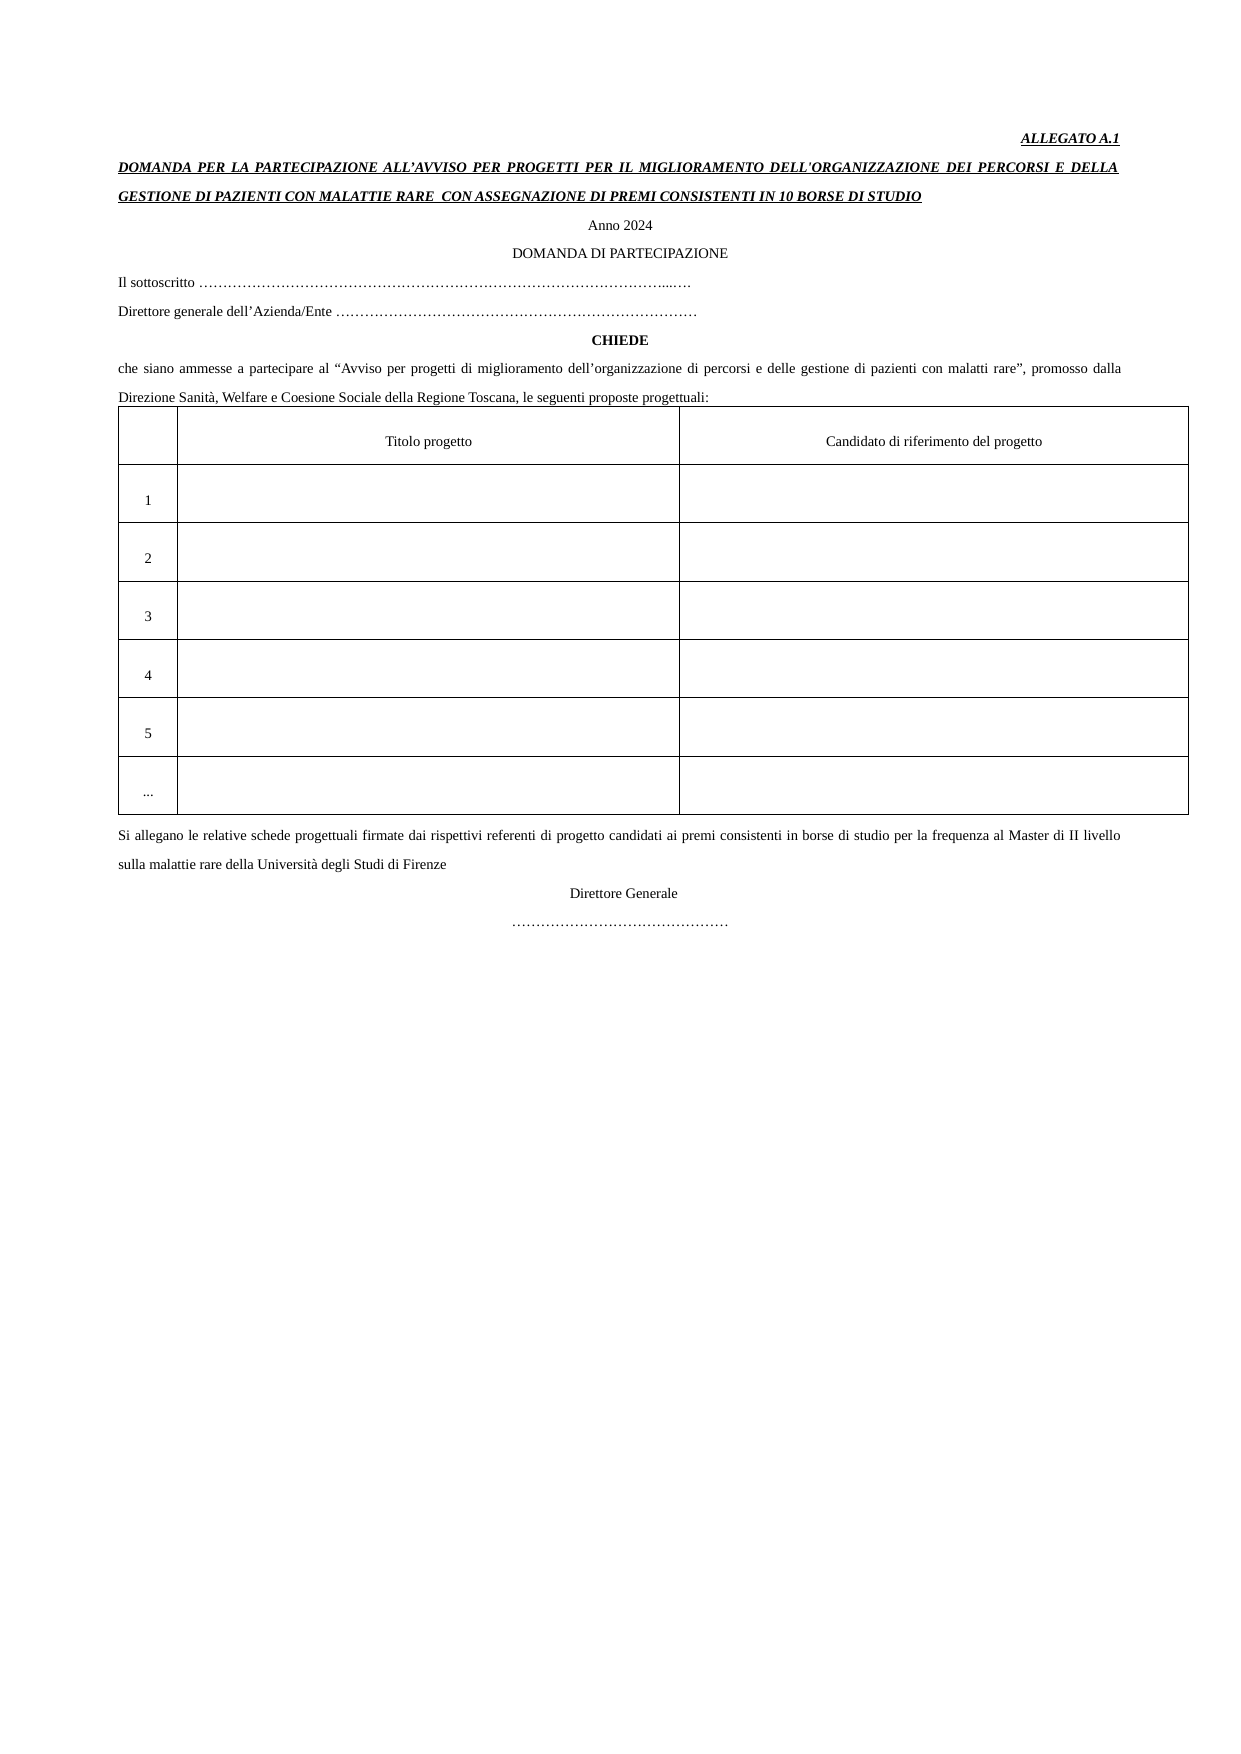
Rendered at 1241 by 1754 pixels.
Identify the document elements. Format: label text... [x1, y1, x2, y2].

table_cell [680, 757, 1188, 814]
text Si allegano le relative schede progettuali firmate dai rispettivi referenti di progetto candidati ai premi consistenti in borse di studio per la frequenza al Master di II livello sulla malattie rare della Università degli Studi di Firenze [118, 815, 1122, 872]
table_cell [178, 465, 679, 522]
table_cell ... [119, 757, 177, 814]
table_cell [680, 523, 1188, 581]
table_cell [178, 640, 679, 697]
table_cell [680, 698, 1188, 756]
table_cell [178, 582, 679, 639]
table_cell 5 [119, 698, 177, 756]
table_cell [178, 698, 679, 756]
text Anno 2024 [118, 204, 1122, 233]
text Direttore generale dell’Azienda/Ente ………………………………………………………………… [118, 291, 1122, 319]
table_cell 2 [119, 523, 177, 581]
text che siano ammesse a partecipare al “Avviso per progetti di miglioramento dell’organizzazione di percorsi e delle gestione di pazienti con malatti rare”, promosso dalla Direzione Sanità, Welfare e Coesione Sociale della Regione Toscana, le seguenti proposte progettuali: [118, 348, 1122, 406]
text DOMANDA DI PARTECIPAZIONE [118, 233, 1122, 262]
text Direttore Generale [118, 872, 1122, 901]
text CHIEDE [118, 319, 1122, 348]
table_header Titolo progetto [178, 407, 679, 464]
table_cell 4 [119, 640, 177, 697]
text DOMANDA PER LA PARTECIPAZIONE ALL’AVVISO PER PROGETTI PER IL MIGLIORAMENTO DELL'ORGANIZZAZIONE DEI PERCORSI E DELLA GESTIONE DI PAZIENTI CON MALATTIE RARE CON ASSEGNAZIONE DI PREMI CONSISTENTI IN 10 BORSE DI STUDIO [118, 147, 1122, 204]
table_header Candidato di riferimento del progetto [680, 407, 1188, 464]
text Il sottoscritto ……………………………………………………………………………………...…. [118, 262, 1122, 291]
text ……………………………………… [118, 901, 1122, 930]
table_cell [680, 465, 1188, 522]
table_cell 1 [119, 465, 177, 522]
text ALLEGATO A.1 [118, 118, 1122, 147]
table_cell [178, 757, 679, 814]
table_cell 3 [119, 582, 177, 639]
table_cell [680, 640, 1188, 697]
table_cell [680, 582, 1188, 639]
table_header [119, 407, 177, 464]
table_cell [178, 523, 679, 581]
